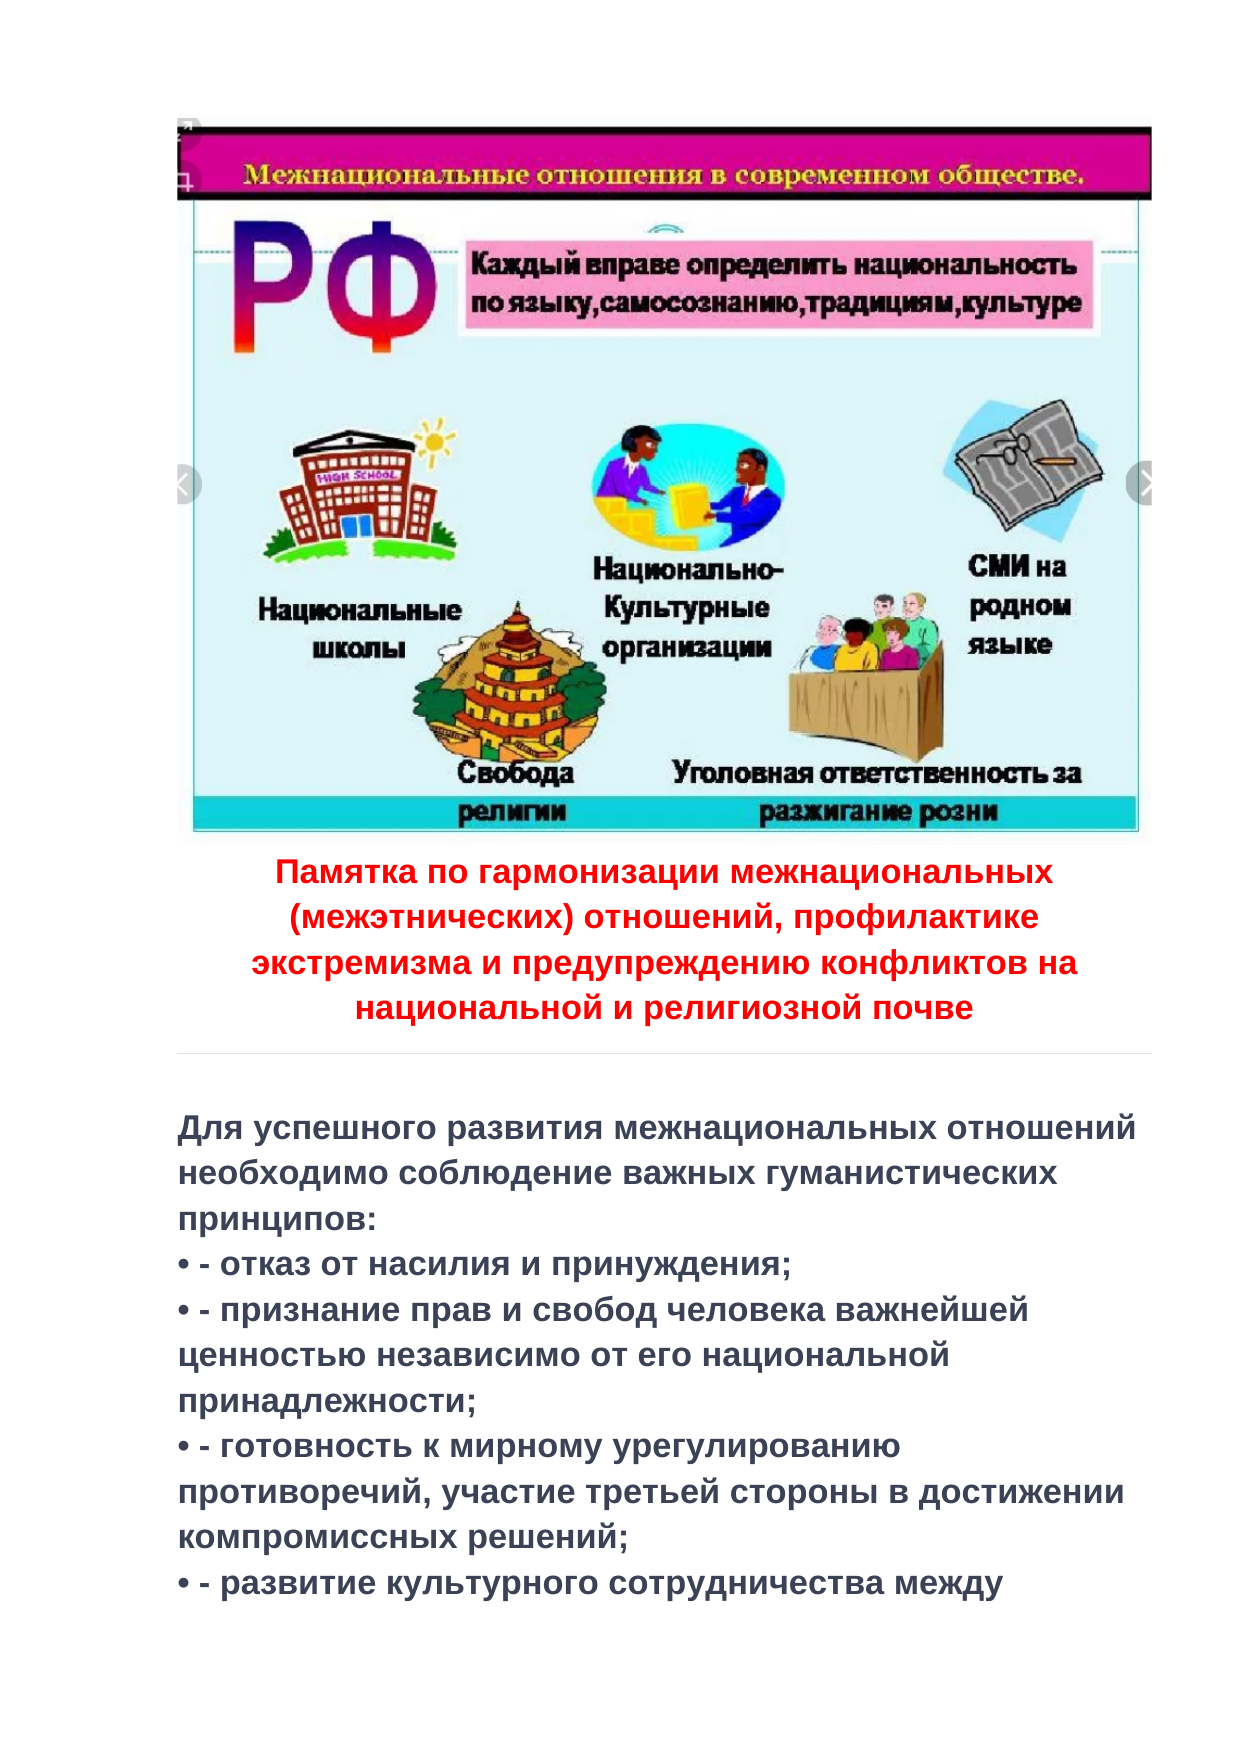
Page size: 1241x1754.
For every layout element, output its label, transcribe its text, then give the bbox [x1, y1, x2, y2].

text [177, 1107, 1152, 1602]
text Памятка по гармонизации межнациональных (межэтнических) отношений, профилактике экстремизма и предупреждению конфликтов на национальной и религиозной почве [177, 845, 1152, 1027]
picture [177, 118, 1152, 845]
